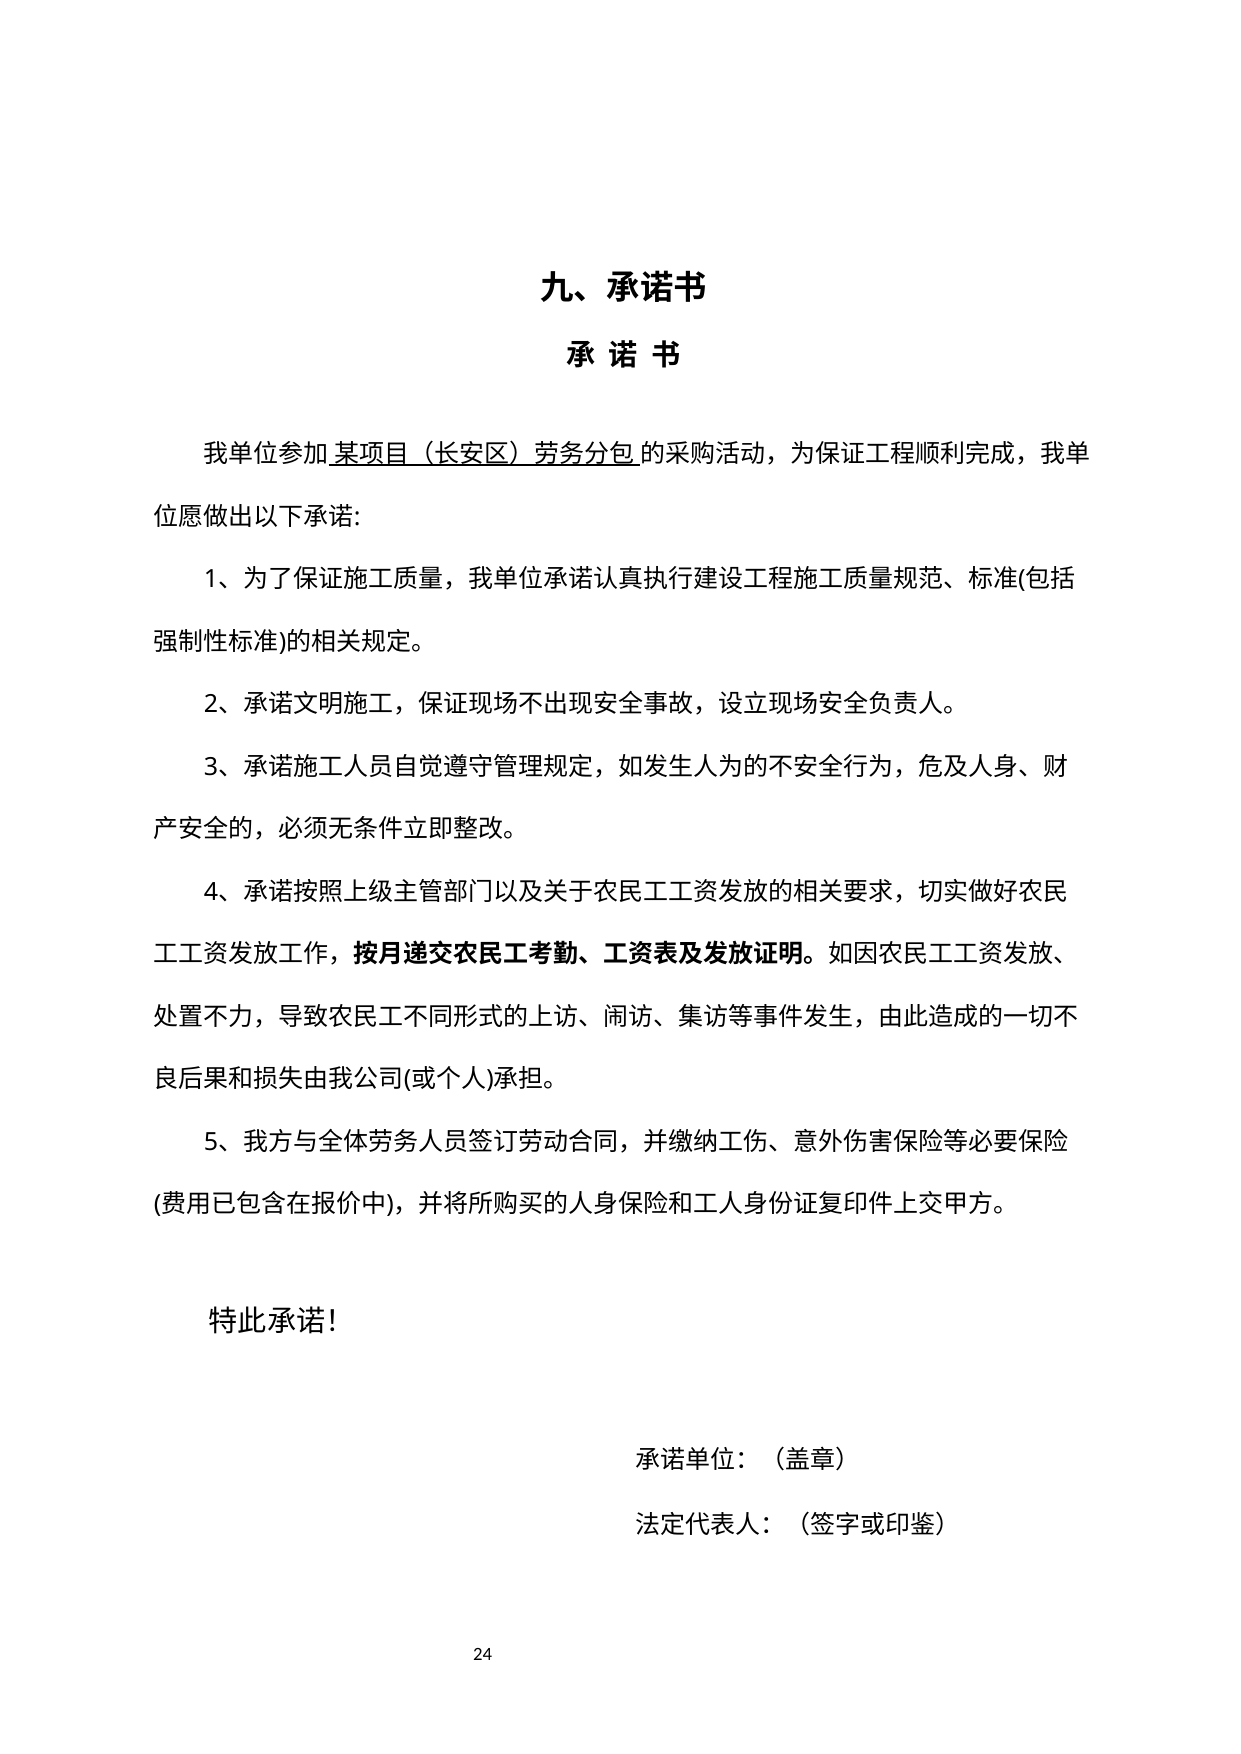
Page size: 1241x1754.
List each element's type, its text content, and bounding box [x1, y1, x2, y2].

text 承 诺 书 [153, 333, 1093, 373]
text 承诺单位：（盖章） [153, 1417, 1093, 1482]
text 4、承诺按照上级主管部门以及关于农民工工资发放的相关要求，切实做好农民工工资发放工作，按月递交农民工考勤、工资表及发放证明。如因农民工工资发放、处置不力，导致农民工不同形式的上访、闹访、集访等事件发生，由此造成的一切不良后果和损失由我公司(或个人)承担。 [153, 850, 1093, 1100]
subtitle 九、承诺书 [153, 261, 1093, 309]
text 1、为了保证施工质量，我单位承诺认真执行建设工程施工质量规范、标准(包括强制性标准)的相关规定。 [153, 537, 1093, 662]
text 法定代表人：（签字或印鉴） [153, 1482, 1093, 1546]
text 我单位参加 某项目（长安区）劳务分包 的采购活动，为保证工程顺利完成，我单位愿做出以下承诺: [153, 412, 1093, 537]
text 5、我方与全体劳务人员签订劳动合同，并缴纳工伤、意外伤害保险等必要保险 (费用已包含在报价中)，并将所购买的人身保险和工人身份证复印件上交甲方。 [153, 1100, 1093, 1225]
text 2、承诺文明施工，保证现场不出现安全事故，设立现场安全负责人。 [153, 662, 1093, 725]
text 特此承诺！ [153, 1298, 1093, 1340]
text 3、承诺施工人员自觉遵守管理规定，如发生人为的不安全行为，危及人身、财产安全的，必须无条件立即整改。 [153, 725, 1093, 850]
